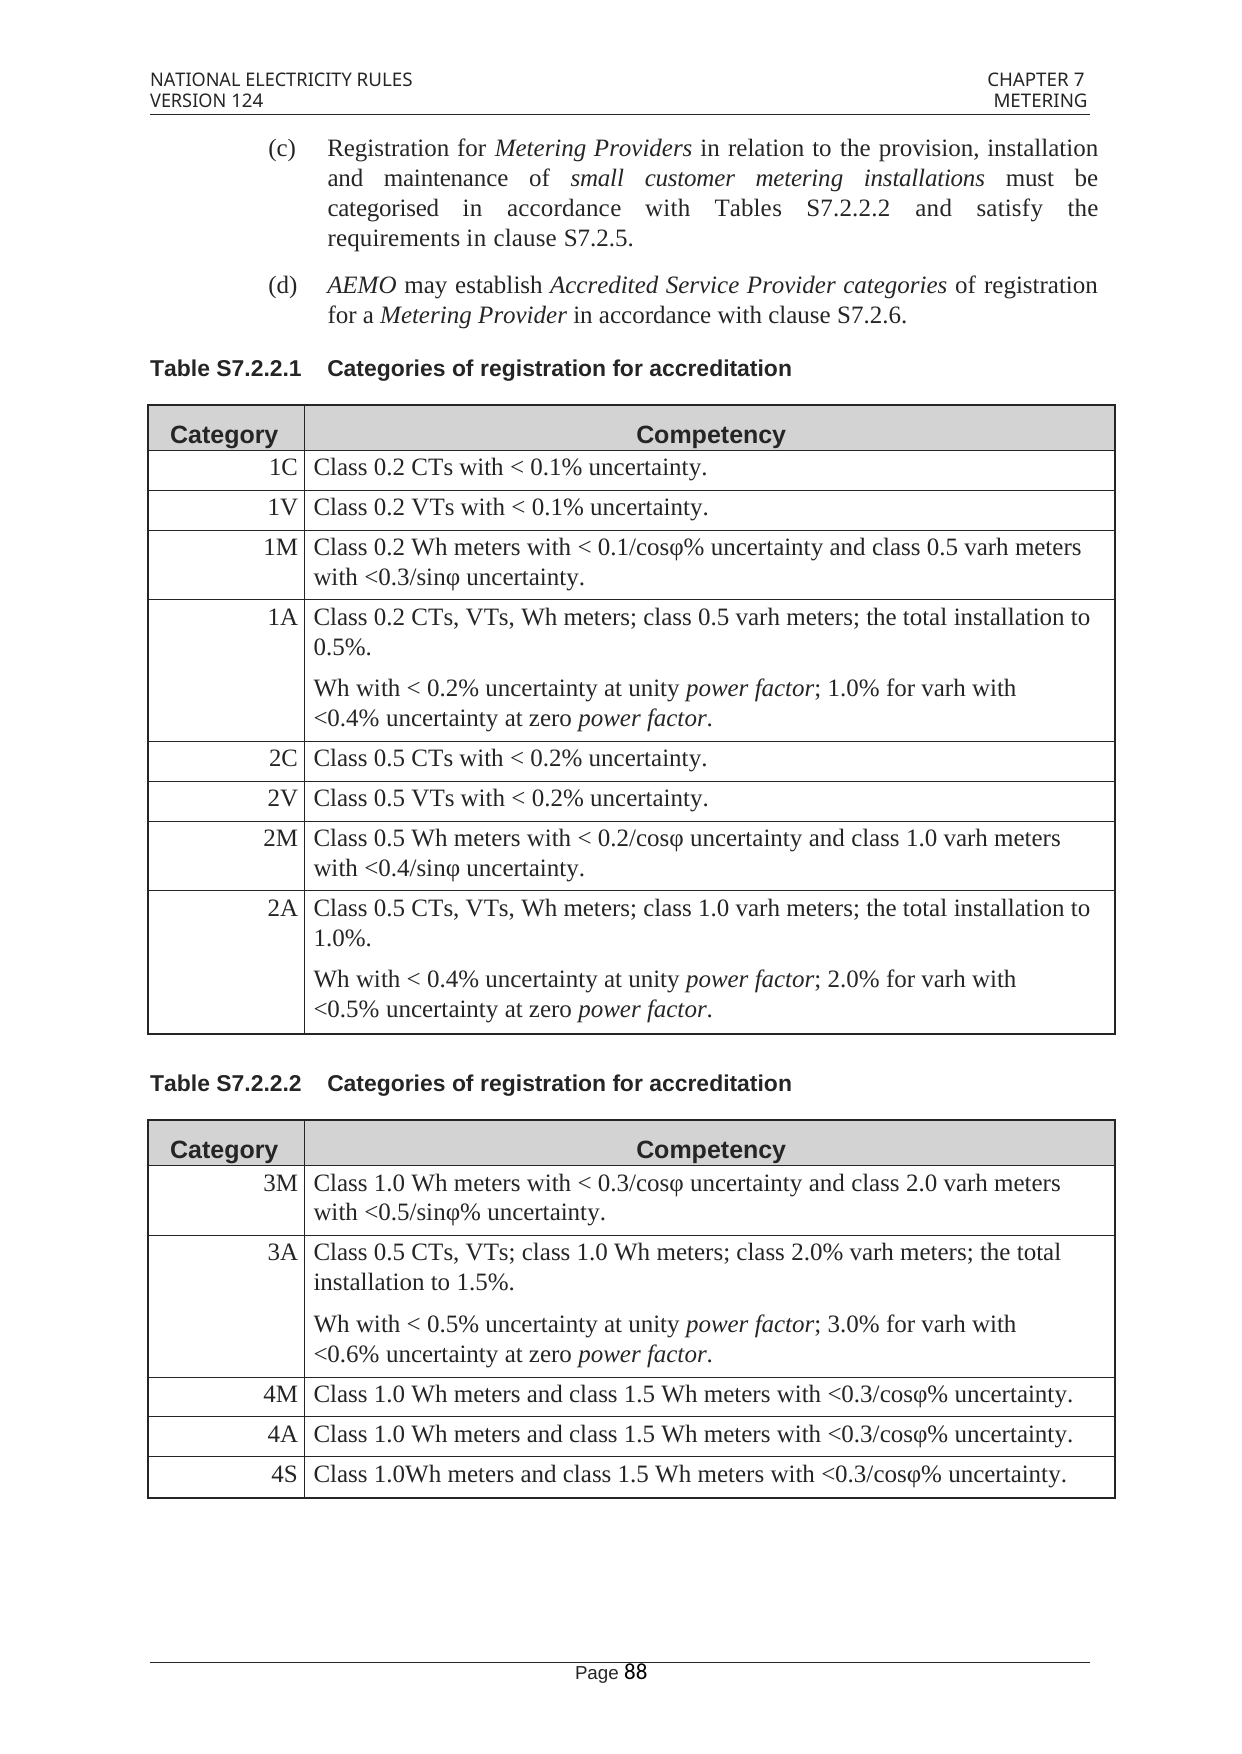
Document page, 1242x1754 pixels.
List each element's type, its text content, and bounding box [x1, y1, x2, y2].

table_cell 2V [149, 782, 304, 821]
table_cell Class 1.0 Wh meters and class 1.5 Wh meters with <0.3/cosφ% uncertainty. [305, 1378, 1114, 1416]
table_cell 3A [149, 1236, 304, 1377]
table_cell 1C [149, 451, 304, 490]
table_cell Class 0.2 VTs with < 0.1% uncertainty. [305, 491, 1114, 529]
table_cell Class 0.5 Wh meters with < 0.2/cosφ uncertainty and class 1.0 varh meters with <0.4/sinφ uncertainty. [305, 822, 1114, 890]
table_cell Class 0.5 CTs, VTs; class 1.0 Wh meters; class 2.0% varh meters; the total installation to 1.5%. Wh with < 0.5% uncertainty at unity power factor; 3.0% for varh with <0.6% uncertainty at zero power factor. [305, 1236, 1114, 1377]
table_cell 4S [149, 1457, 304, 1497]
table_cell Class 0.5 VTs with < 0.2% uncertainty. [305, 782, 1114, 821]
table_cell 2M [149, 822, 304, 890]
table_cell Class 1.0 Wh meters and class 1.5 Wh meters with <0.3/cosφ% uncertainty. [305, 1417, 1114, 1456]
text Table S7.2.2.1 Categories of registration for accreditation [150, 355, 1106, 382]
table_cell Class 0.2 Wh meters with < 0.1/cosφ% uncertainty and class 0.5 varh meters with <0.3/sinφ uncertainty. [305, 531, 1114, 599]
text Table S7.2.2.2 Categories of registration for accreditation [150, 1070, 1106, 1097]
text (d) AEMO may establish Accredited Service Provider categories of registration for a Metering Provider in accordance with clause S7.2.6. [268, 271, 1098, 329]
table_header Competency [305, 406, 1114, 450]
table_cell 2C [149, 742, 304, 781]
table_cell 1A [149, 600, 304, 741]
table_cell 1M [149, 531, 304, 599]
table_cell 1V [149, 491, 304, 529]
text (c) Registration for Metering Providers in relation to the provision, installation and maintenance of small customer metering installations must be categorised in accordance with Tables S7.2.2.2 and satisfy the requirements in clause S7.2.5. [268, 133, 1098, 252]
table_header Competency [305, 1121, 1114, 1165]
table_cell Class 0.2 CTs with < 0.1% uncertainty. [305, 451, 1114, 490]
table_header Category [149, 1121, 304, 1165]
table_cell 4M [149, 1378, 304, 1416]
table_cell 2A [149, 891, 304, 1033]
table_cell 3M [149, 1166, 304, 1235]
table_cell Class 0.2 CTs, VTs, Wh meters; class 0.5 varh meters; the total installation to 0.5%. Wh with < 0.2% uncertainty at unity power factor; 1.0% for varh with <0.4% uncertainty at zero power factor. [305, 600, 1114, 741]
table_cell Class 0.5 CTs with < 0.2% uncertainty. [305, 742, 1114, 781]
table_cell Class 0.5 CTs, VTs, Wh meters; class 1.0 varh meters; the total installation to 1.0%. Wh with < 0.4% uncertainty at unity power factor; 2.0% for varh with <0.5% uncertainty at zero power factor. [305, 891, 1114, 1033]
table_cell Class 1.0Wh meters and class 1.5 Wh meters with <0.3/cosφ% uncertainty. [305, 1457, 1114, 1497]
table_cell 4A [149, 1417, 304, 1456]
table_cell Class 1.0 Wh meters with < 0.3/cosφ uncertainty and class 2.0 varh meters with <0.5/sinφ% uncertainty. [305, 1166, 1114, 1235]
table_header Category [149, 406, 304, 450]
